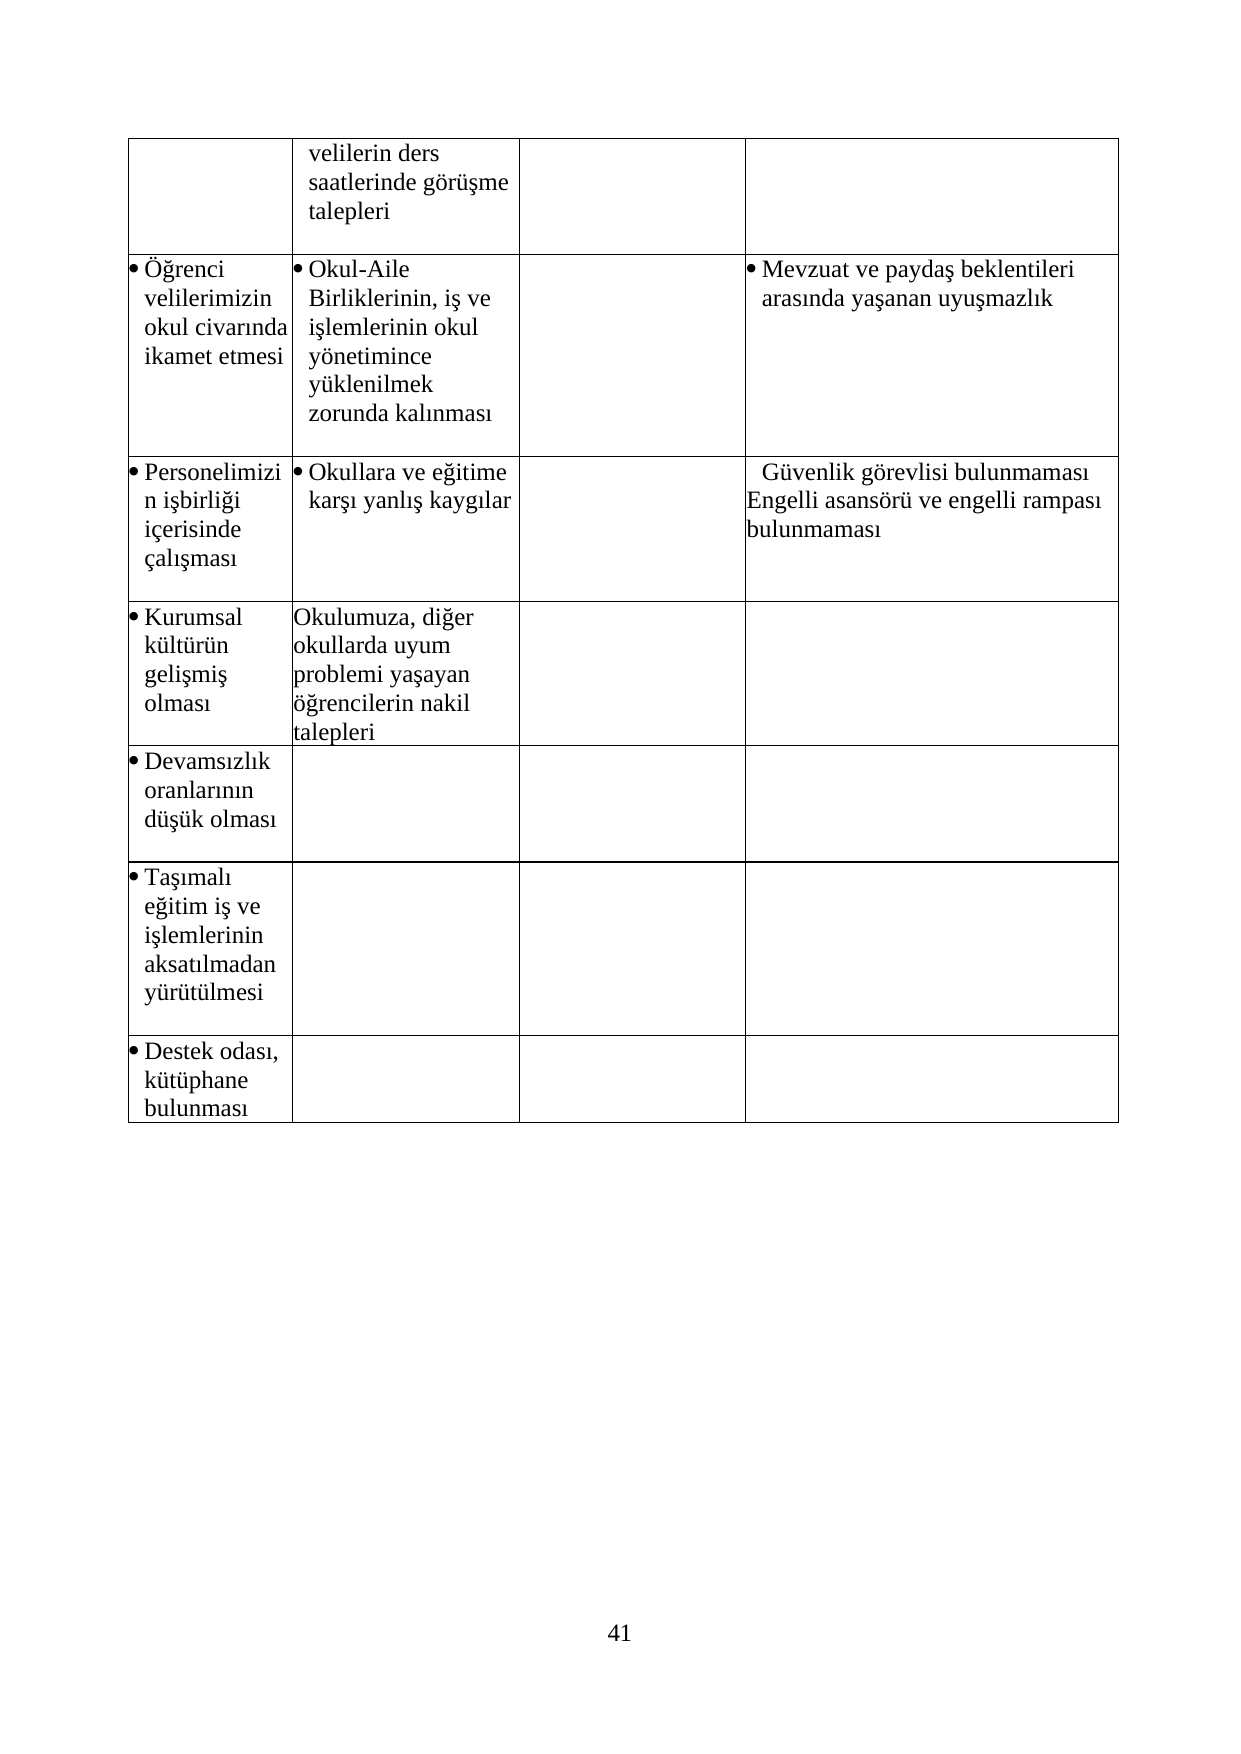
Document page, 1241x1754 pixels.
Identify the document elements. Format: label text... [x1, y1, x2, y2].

table_cell [520, 255, 745, 456]
table_cell [293, 746, 519, 861]
table_cell Taşımalı eğitim iş ve işlemlerinin aksatılmadan yürütülmesi [129, 863, 292, 1035]
table_cell [293, 1036, 519, 1122]
table_cell [520, 602, 745, 745]
table_cell Okulumuza, diğer okullarda uyum problemi yaşayan öğrencilerin nakil talepleri [293, 602, 519, 745]
table_cell [746, 602, 1118, 745]
table_cell [520, 457, 745, 601]
table_cell Kurumsal kültürün gelişmiş olması [129, 602, 292, 745]
table_cell [520, 746, 745, 861]
table_cell [746, 746, 1118, 861]
table_cell Okul-Aile Birliklerinin, iş ve işlemlerinin okul yönetimince yüklenilmek zorunda kalınması [293, 255, 519, 456]
table_cell [520, 863, 745, 1035]
table_cell [520, 1036, 745, 1122]
table_cell Mevzuat ve paydaş beklentileri arasında yaşanan uyuşmazlık [746, 255, 1118, 456]
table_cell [746, 139, 1118, 253]
table_cell Destek odası, kütüphane bulunması [129, 1036, 292, 1122]
table_cell Öğrenci velilerimizin okul civarında ikamet etmesi [129, 255, 292, 456]
table_cell [293, 863, 519, 1035]
table_cell [746, 863, 1118, 1035]
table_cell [129, 139, 292, 253]
table_cell Okullara ve eğitime karşı yanlış kaygılar [293, 457, 519, 601]
table_cell [746, 1036, 1118, 1122]
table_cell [520, 139, 745, 253]
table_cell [293, 139, 519, 253]
table_cell Güvenlik görevlisi bulunmaması Engelli asansörü ve engelli rampası bulunmaması [746, 457, 1118, 601]
table_cell Personelimizin işbirliği içerisinde çalışması [129, 457, 292, 601]
table_cell Devamsızlık oranlarının düşük olması [129, 746, 292, 861]
